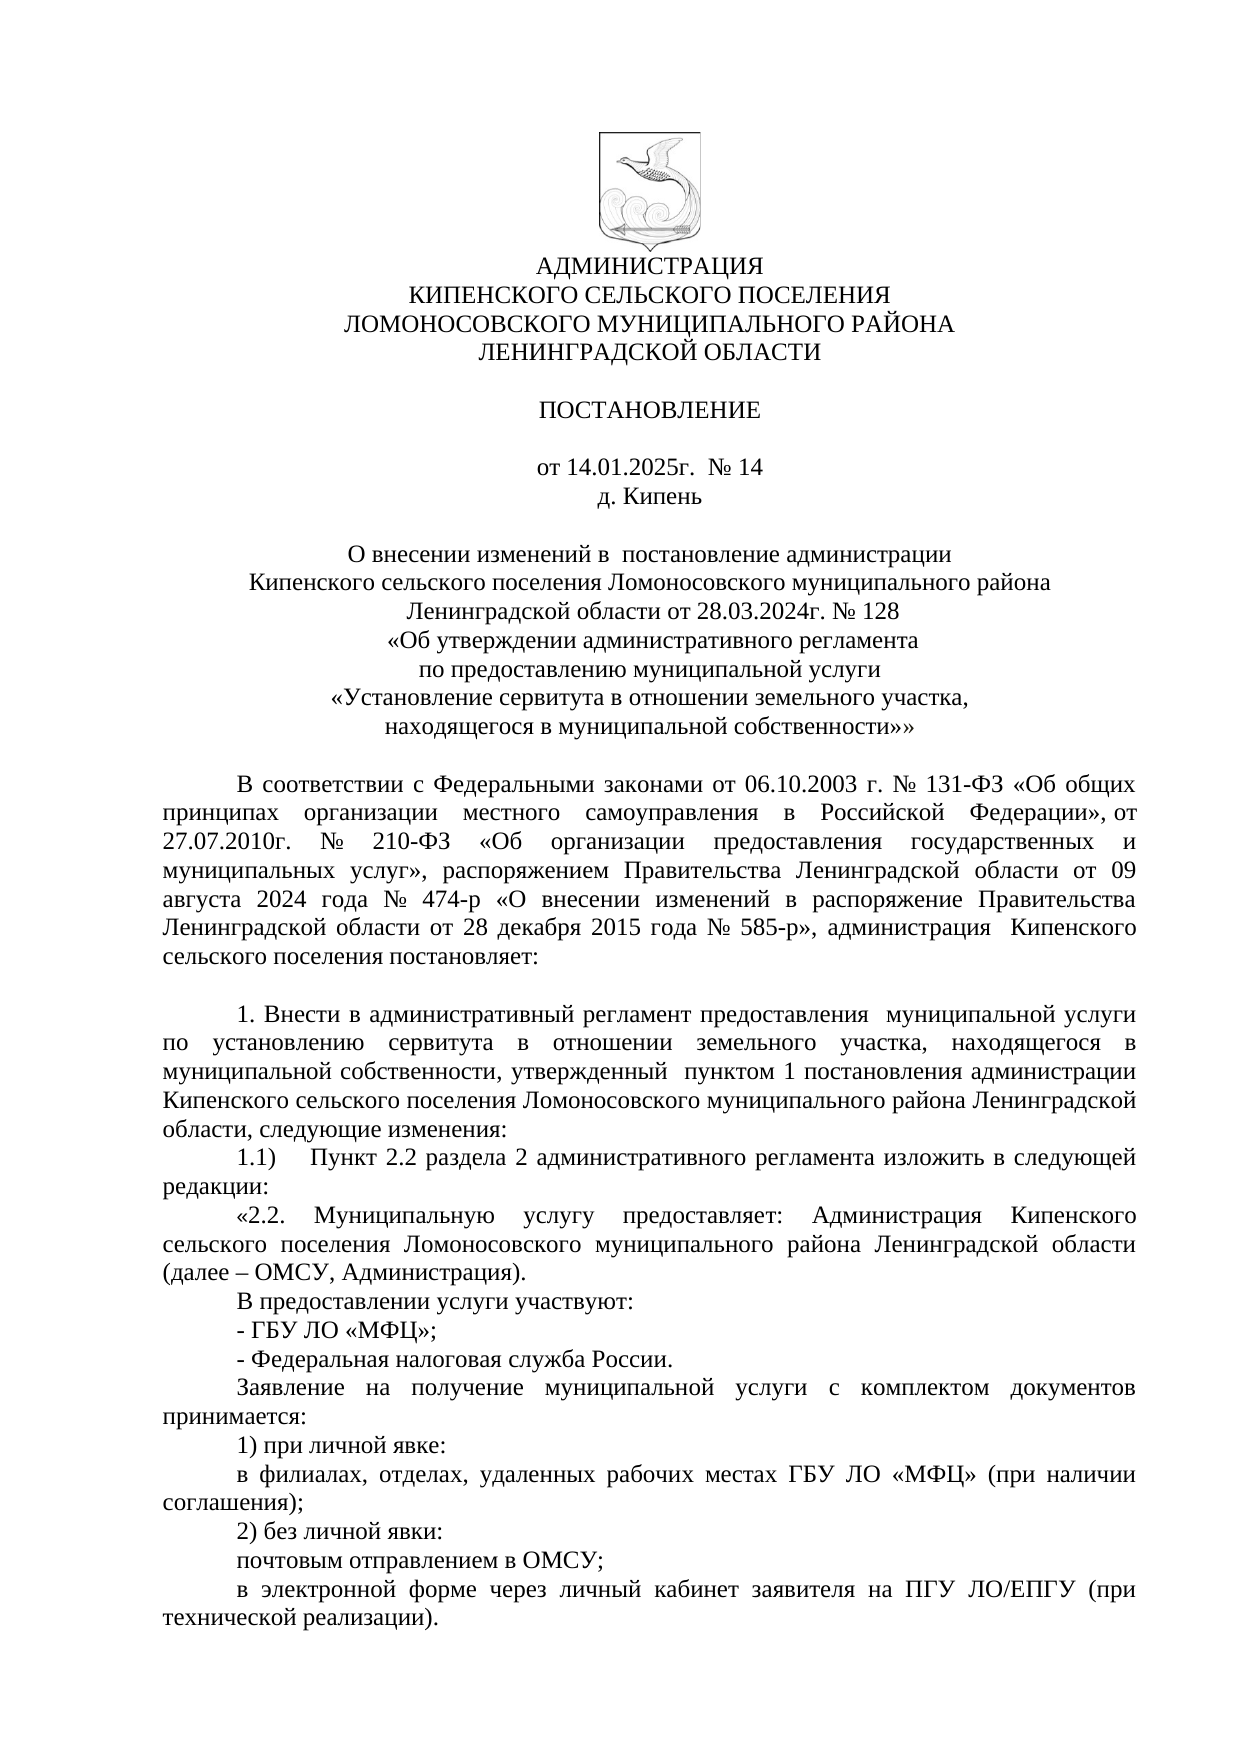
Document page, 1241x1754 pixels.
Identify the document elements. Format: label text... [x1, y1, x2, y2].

text «Установление сервитута в отношении земельного участка, [162, 682, 1137, 711]
text КИПЕНСКОГО СЕЛЬСКОГО ПОСЕЛЕНИЯ [162, 280, 1137, 309]
text ПОСТАНОВЛЕНИЕ [162, 395, 1137, 424]
text О внесении изменений в постановление администрации [162, 539, 1137, 567]
picture [599, 132, 701, 252]
text 1. Внести в административный регламент предоставления муниципальной услуги по установлению сервитута в отношении земельного участка, находящегося в муниципальной собственности, утвержденный пунктом 1 постановления администрации Кипенского сельского поселения Ломоносовского муниципального района Ленинградской области, следующие изменения: [162, 999, 1137, 1142]
text почтовым отправлением в ОМСУ; [162, 1545, 1137, 1574]
text В соответствии с Федеральными законами от 06.10.2003 г. № 131-ФЗ «Об общих принципах организации местного самоуправления в Российской Федерации», от 27.07.2010г. № 210-ФЗ «Об организации предоставления государственных и муниципальных услуг», распоряжением Правительства Ленинградской области от 09 августа 2024 года № 474-р «О внесении изменений в распоряжение Правительства Ленинградской области от 28 декабря 2015 года № 585-р», администрация Кипенского сельского поселения постановляет: [162, 769, 1137, 970]
text в филиалах, отделах, удаленных рабочих местах ГБУ ЛО «МФЦ» (при наличии соглашения); [162, 1459, 1137, 1516]
text Ленинградской области от 28.03.2024г. № 128 [162, 596, 1137, 625]
text В предоставлении услуги участвуют: [162, 1286, 1137, 1315]
text - Федеральная налоговая служба России. [162, 1344, 1137, 1372]
text - ГБУ ЛО «МФЦ»; [162, 1315, 1137, 1344]
text ЛЕНИНГРАДСКОЙ ОБЛАСТИ [162, 337, 1137, 366]
text Кипенского сельского поселения Ломоносовского муниципального района [162, 567, 1137, 596]
text 1) при личной явке: [162, 1430, 1137, 1459]
text «Об утверждении административного регламента [162, 625, 1137, 654]
text от 14.01.2025г. № 14 [162, 452, 1137, 481]
text ЛОМОНОСОВСКОГО МУНИЦИПАЛЬНОГО РАЙОНА [162, 309, 1137, 337]
text «2.2. Муниципальную услугу предоставляет: Администрация Кипенского сельского поселения Ломоносовского муниципального района Ленинградской области (далее – ОМСУ, Администрация). [162, 1200, 1137, 1286]
text находящегося в муниципальной собственности»» [162, 711, 1137, 740]
text 1.1) Пункт 2.2 раздела 2 административного регламента изложить в следующей редакции: [162, 1142, 1137, 1200]
text Заявление на получение муниципальной услуги с комплектом документов принимается: [162, 1372, 1137, 1430]
text д. Кипень [162, 481, 1137, 510]
text АДМИНИСТРАЦИЯ [162, 251, 1137, 280]
text 2) без личной явки: [162, 1516, 1137, 1545]
text по предоставлению муниципальной услуги [162, 654, 1137, 682]
text в электронной форме через личный кабинет заявителя на ПГУ ЛО/ЕПГУ (при технической реализации). [162, 1574, 1137, 1631]
